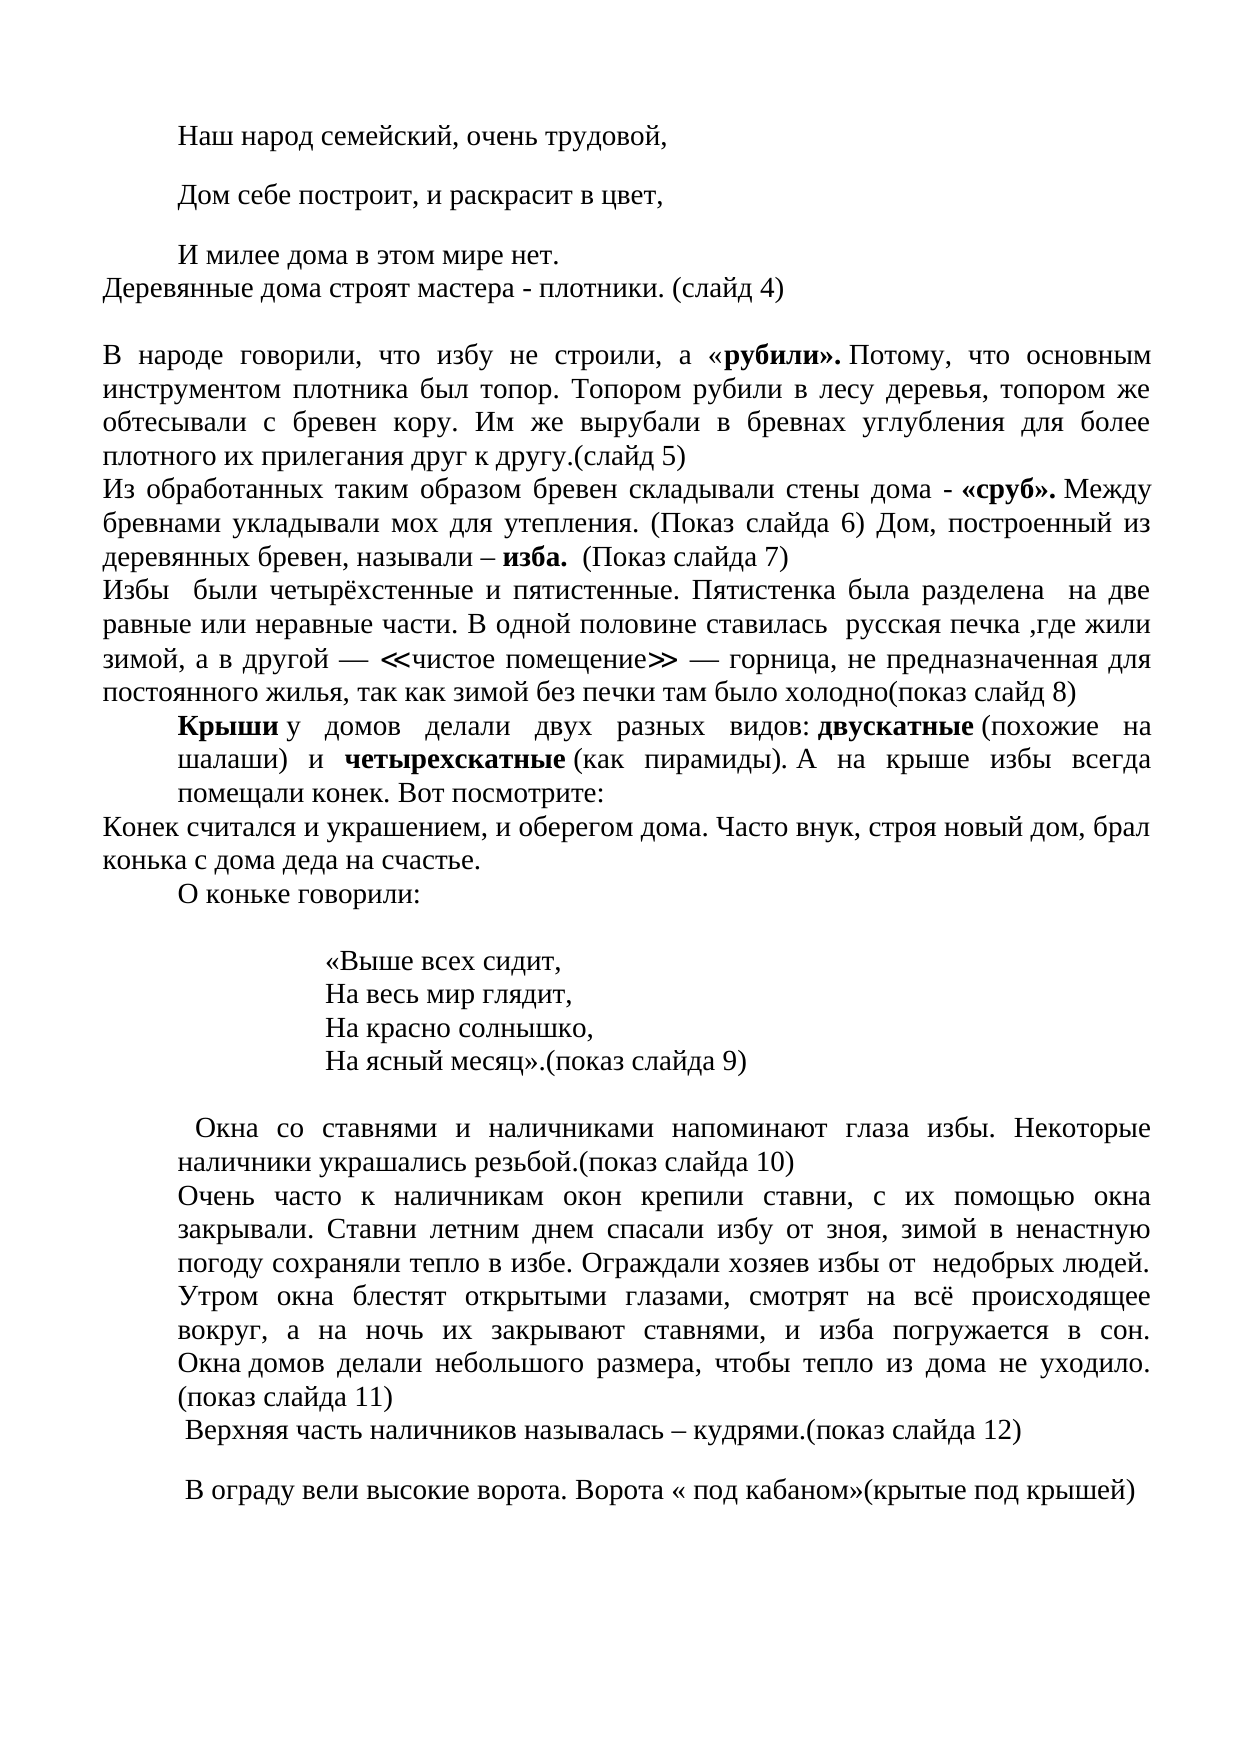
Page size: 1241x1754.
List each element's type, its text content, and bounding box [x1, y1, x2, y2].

text Наш народ семейский, очень трудовой, [177, 118, 1152, 152]
text В народе говорили, что избу не строили, а «рубили». Потому, что основным инструментом плотника был топор. Топором рубили в лесу деревья, топором же обтесывали с бревен кору. Им же вырубали в бревнах углубления для более плотного их прилегания друг к другу.(слайд 5) [102, 337, 1152, 472]
text Деревянные дома строят мастера - плотники. (слайд 4) [102, 270, 1152, 304]
text Верхняя часть наличников называлась – кудрями.(показ слайда 12) [177, 1412, 1152, 1446]
text И милее дома в этом мире нет. [177, 237, 1152, 270]
text Окна со ставнями и наличниками напоминают глаза избы. Некоторые наличники украшались резьбой.(показ слайда 10) [177, 1111, 1152, 1178]
text О коньке говорили: [177, 876, 1152, 909]
text Конек считался и украшением, и оберегом дома. Часто внук, строя новый дом, брал конька с дома деда на счастье. [102, 809, 1152, 876]
text На красно солнышко, [325, 1010, 1152, 1043]
text Дом себе построит, и раскрасит в цвет, [177, 177, 1152, 211]
text В ограду вели высокие ворота. Ворота « под кабаном»(крытые под крышей) [177, 1472, 1152, 1505]
text Крыши у домов делали двух разных видов: двускатные (похожие на шалаши) и четырехскатные (как пирамиды). А на крыше избы всегда помещали конек. Вот посмотрите: [177, 708, 1152, 809]
text На ясный месяц».(показ слайда 9) [325, 1043, 1152, 1077]
text Из обработанных таким образом бревен складывали стены дома - «сруб». Между бревнами укладывали мох для утепления. (Показ слайда 6) Дом, построенный из деревянных бревен, называли – изба. (Показ слайда 7) [102, 472, 1152, 572]
text На весь мир глядит, [325, 976, 1152, 1010]
text «Выше всех сидит, [325, 943, 1152, 976]
text Очень часто к наличникам окон крепили ставни, с их помощью окна закрывали. Ставни летним днем спасали избу от зноя, зимой в ненастную погоду сохраняли тепло в избе. Ограждали хозяев избы от недобрых людей. Утром окна блестят открытыми глазами, смотрят на всё происходящее вокруг, а на ночь их закрывают ставнями, и изба погружается в сон. Окна домов делали небольшого размера, чтобы тепло из дома не уходило.(показ слайда 11) [177, 1178, 1152, 1412]
text Избы были четырёхстенные и пятистенные. Пятистенка была разделена на две равные или неравные части. В одной половине ставилась русская печка ,где жили зимой, а в другой — ≪чистое помещение≫ — горница, не предназначенная для постоянного жилья, так как зимой без печки там было холодно(показ слайд 8) [102, 572, 1152, 708]
